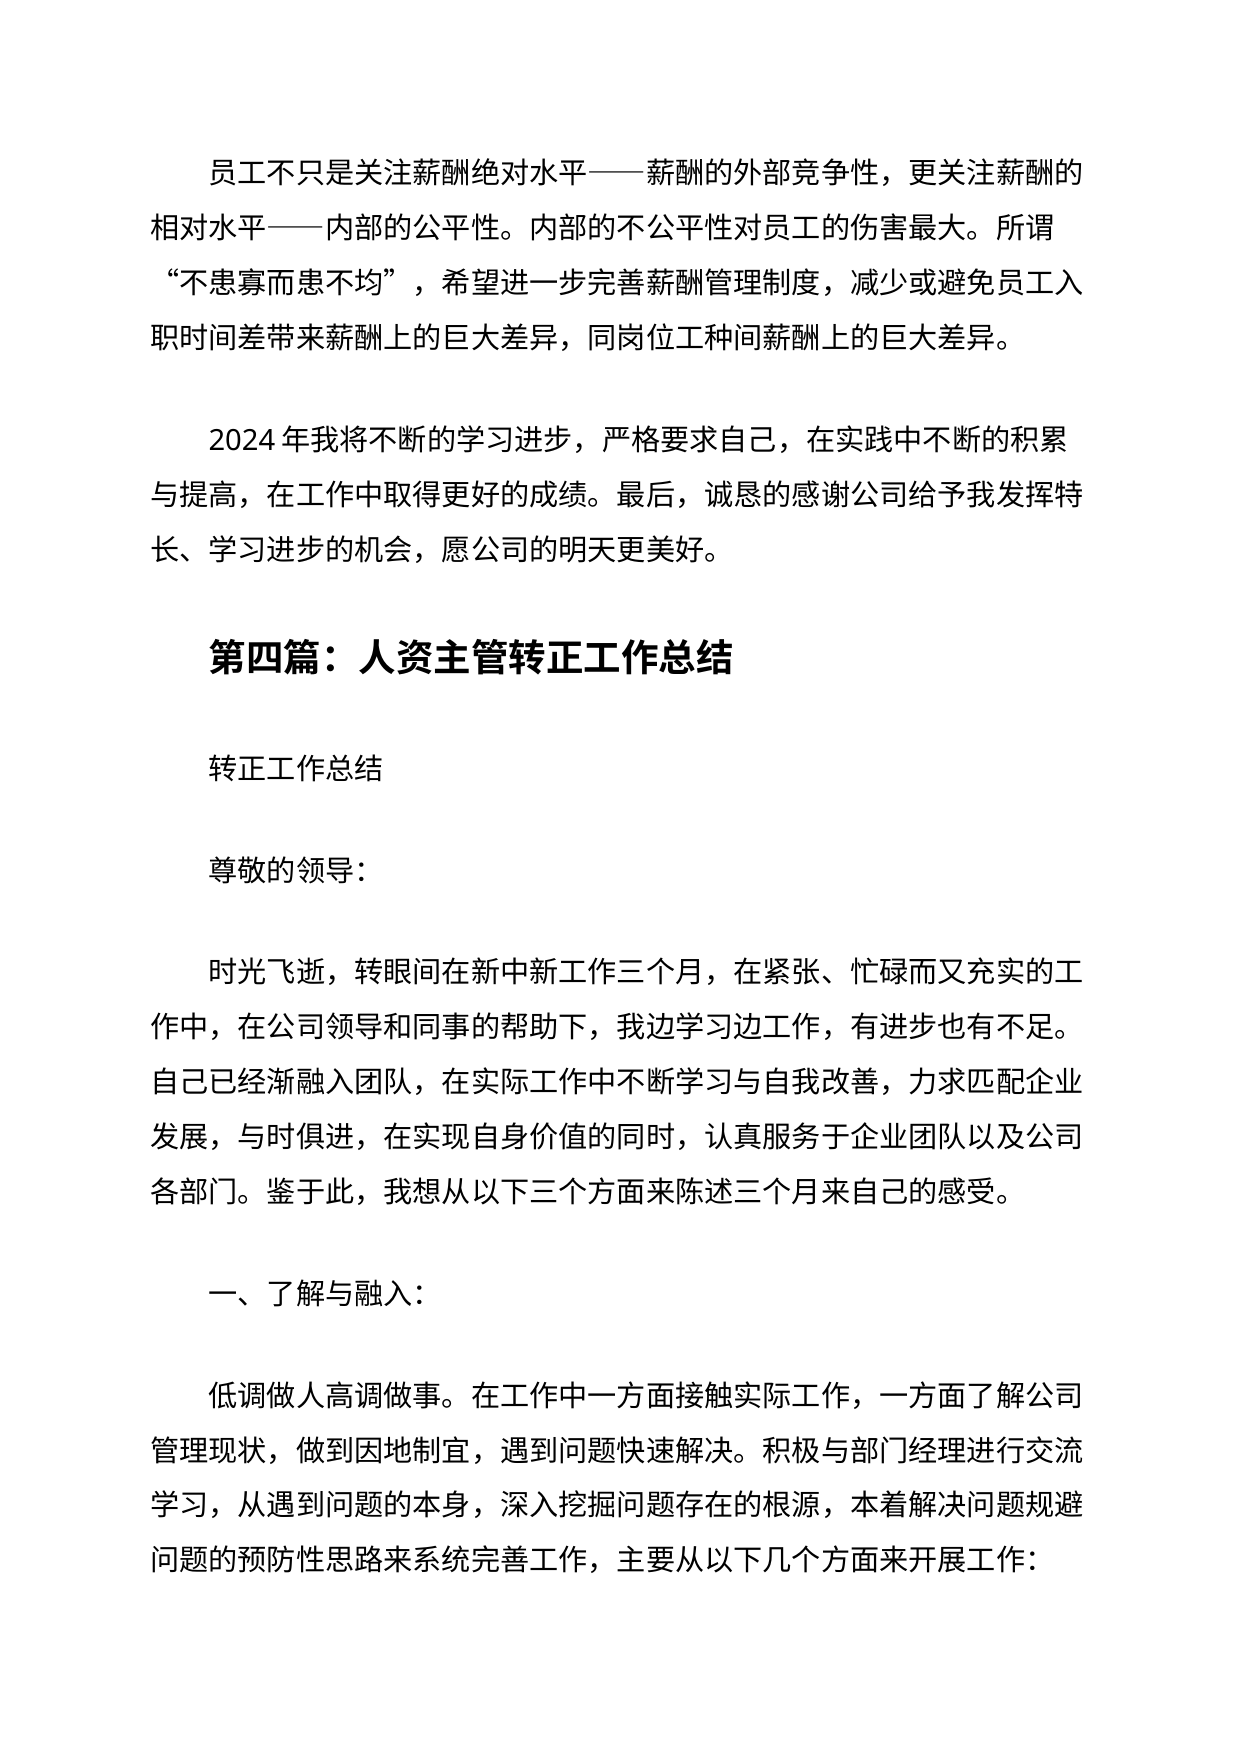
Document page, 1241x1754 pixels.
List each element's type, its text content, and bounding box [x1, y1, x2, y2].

text 转正工作总结 [150, 746, 1090, 788]
text 时光飞逝，转眼间在新中新工作三个月，在紧张、忙碌而又充实的工作中，在公司领导和同事的帮助下，我边学习边工作，有进步也有不足。自己已经渐融入团队，在实际工作中不断学习与自我改善，力求匹配企业发展，与时俱进，在实现自身价值的同时，认真服务于企业团队以及公司各部门。鉴于此，我想从以下三个方面来陈述三个月来自己的感受。 [150, 949, 1090, 1211]
text 2024年我将不断的学习进步，严格要求自己，在实践中不断的积累与提高，在工作中取得更好的成绩。最后，诚恳的感谢公司给予我发挥特长、学习进步的机会，愿公司的明天更美好。 [150, 416, 1090, 569]
text 员工不只是关注薪酬绝对水平——薪酬的外部竞争性，更关注薪酬的相对水平——内部的公平性。内部的不公平性对员工的伤害最大。所谓“不患寡而患不均”，希望进一步完善薪酬管理制度，减少或避免员工入职时间差带来薪酬上的巨大差异，同岗位工种间薪酬上的巨大差异。 [150, 150, 1090, 357]
text 尊敬的领导： [150, 847, 1090, 889]
text 一、了解与融入： [150, 1270, 1090, 1313]
text 第四篇：人资主管转正工作总结 [150, 628, 1090, 682]
text 低调做人高调做事。在工作中一方面接触实际工作，一方面了解公司管理现状，做到因地制宜，遇到问题快速解决。积极与部门经理进行交流学习，从遇到问题的本身，深入挖掘问题存在的根源，本着解决问题规避问题的预防性思路来系统完善工作，主要从以下几个方面来开展工作： [150, 1372, 1090, 1579]
